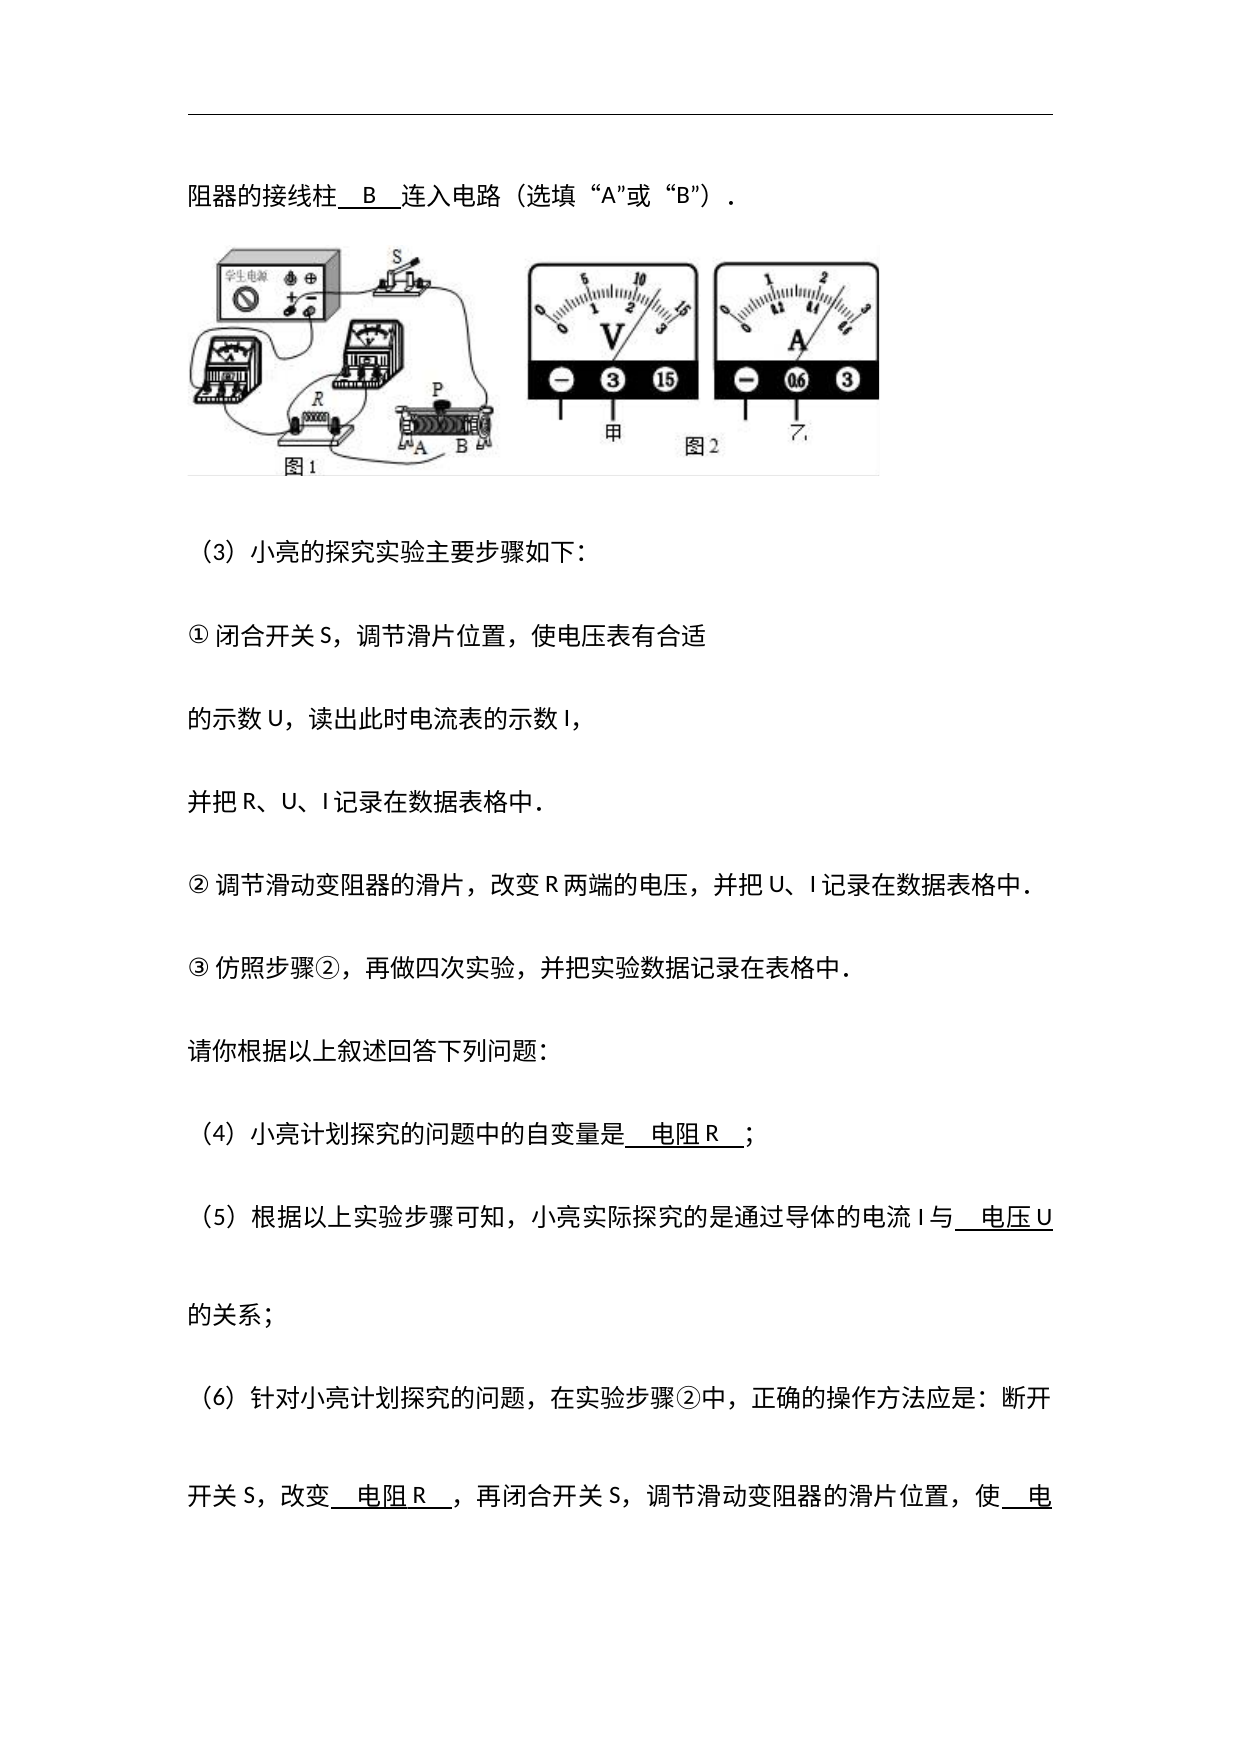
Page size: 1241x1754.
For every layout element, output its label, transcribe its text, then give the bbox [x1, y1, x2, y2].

picture [187, 245, 880, 476]
text （3）小亮的探究实验主要步骤如下： [187, 518, 1053, 583]
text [187, 162, 1053, 227]
text （4）小亮计划探究的问题中的自变量是 电阻R ； [187, 1100, 1053, 1165]
text 的示数U，读出此时电流表的示数I， [187, 685, 1053, 750]
text 请你根据以上叙述回答下列问题： [187, 1017, 1053, 1082]
text 并把R、U、I记录在数据表格中． [187, 768, 1053, 833]
text ②调节滑动变阻器的滑片，改变R两端的电压，并把U、I记录在数据表格中． [187, 851, 1053, 916]
text ③仿照步骤②，再做四次实验，并把实验数据记录在表格中． [187, 934, 1053, 999]
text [187, 1364, 1053, 1527]
text （5）根据以上实验步骤可知，小亮实际探究的是通过导体的电流I与 电压U 的关系； [187, 1183, 1053, 1346]
text ①闭合开关S，调节滑片位置，使电压表有合适 [187, 602, 1053, 667]
